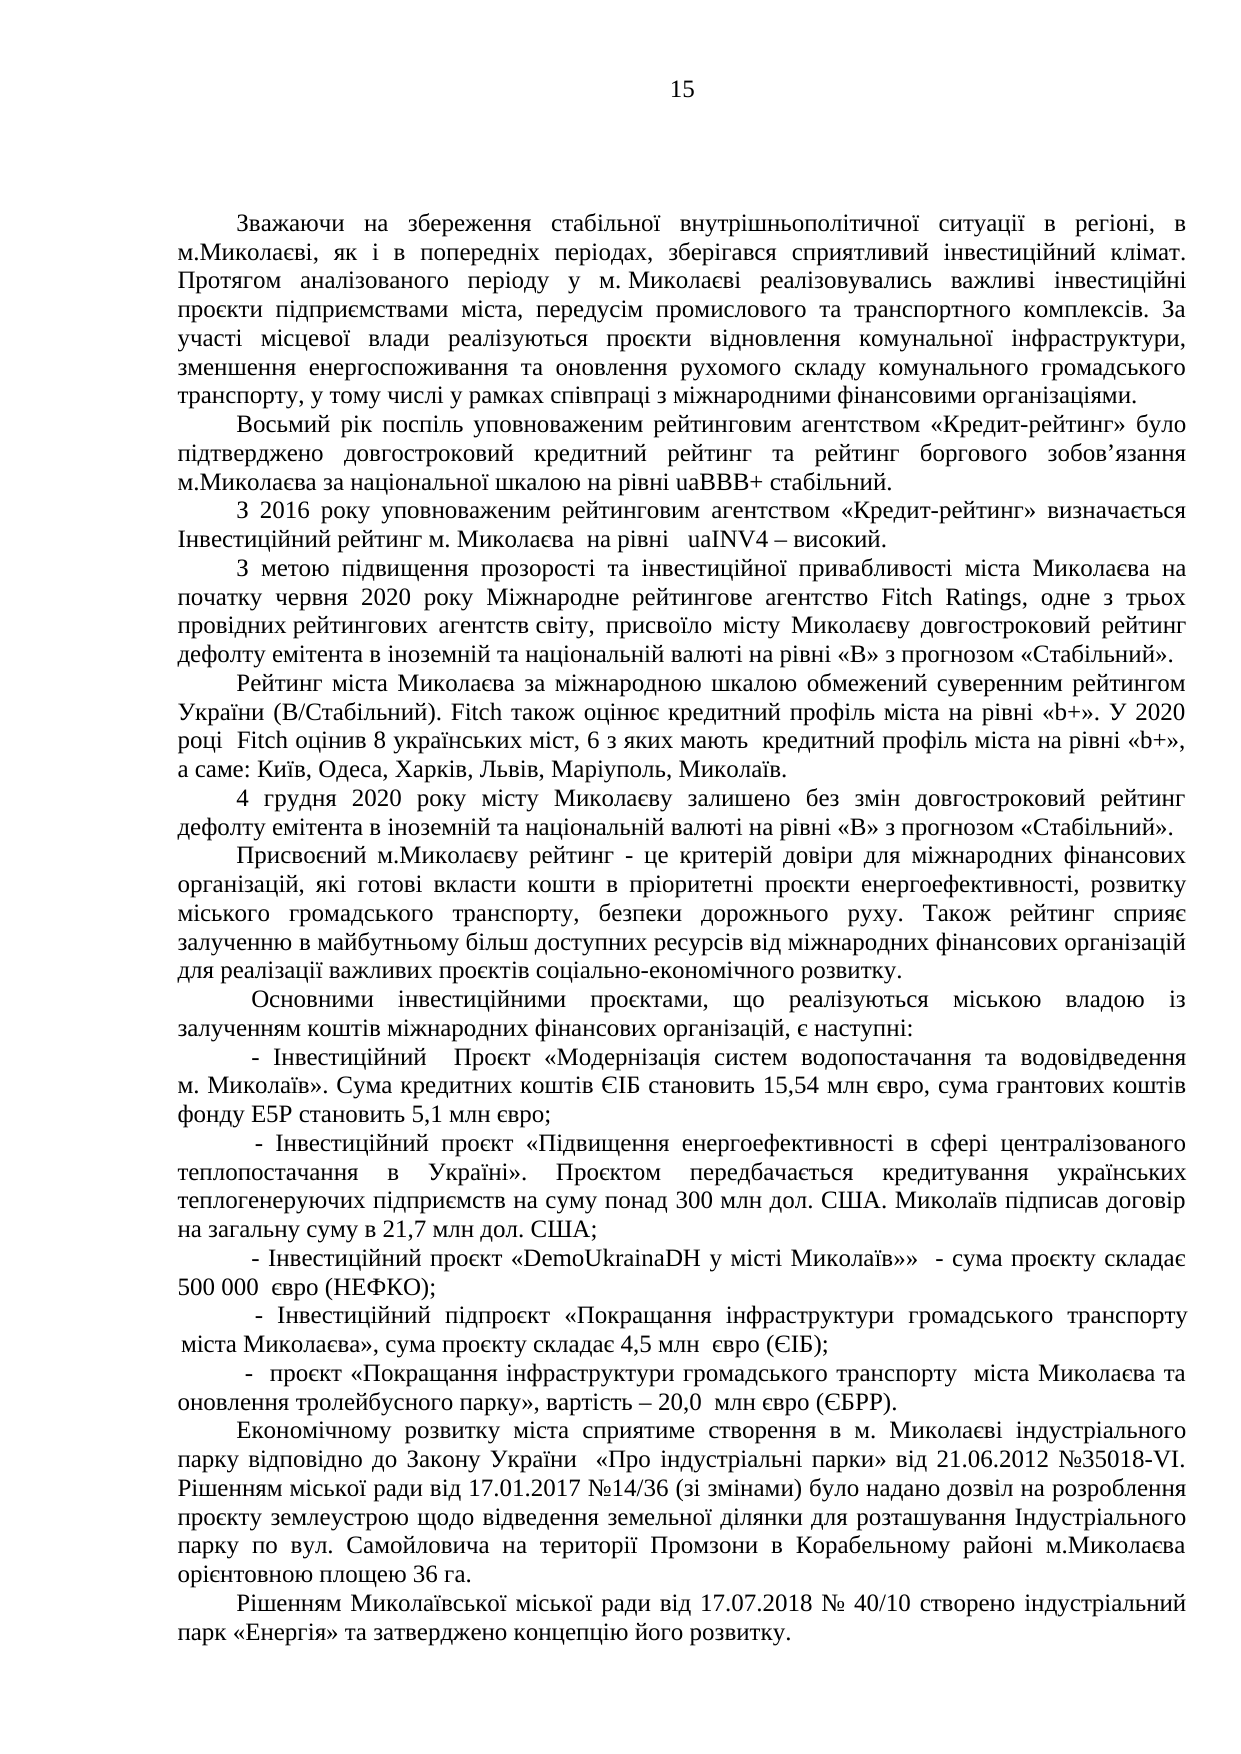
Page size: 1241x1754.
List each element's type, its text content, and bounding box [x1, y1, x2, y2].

text Основними інвестиційними проєктами, що реалізуються міською владою із залученням коштів міжнародних фінансових організацій, є наступні: [177, 984, 1187, 1042]
text Економічному розвитку міста сприятиме створення в м. Миколаєві індустріального парку відповідно до Закону України «Про індустріальні парки» від 21.06.2012 №35018-VI. Рішенням міської ради від 17.01.2017 №14/36 (зі змінами) було надано дозвіл на розроблення проєкту землеустрою щодо відведення земельної ділянки для розташування Індустріального парку по вул. Самойловича на території Промзони в Корабельному районі м.Миколаєва орієнтовною площею 36 га. [177, 1416, 1187, 1588]
text 4 грудня 2020 року місту Миколаєву залишено без змін довгостроковий рейтинг дефолту емітента в іноземній та національній валюті на рівні «B» з прогнозом «Стабільний». [177, 783, 1187, 841]
text З метою підвищення прозорості та інвестиційної привабливості міста Миколаєва на початку червня 2020 року Міжнародне рейтингове агентство Fitch Ratings, одне з трьох провідних рейтингових агентств світу, присвоїло місту Миколаєву довгостроковий рейтинг дефолту емітента в іноземній та національній валюті на рівні «B» з прогнозом «Стабільний». [177, 553, 1187, 668]
text - Інвестиційний Проєкт «Модернізація систем водопостачання та водовідведення м. Миколаїв». Сума кредитних коштів ЄІБ становить 15,54 млн євро, сума грантових коштів фонду Е5Р становить 5,1 млн євро; [177, 1042, 1187, 1128]
text З 2016 року уповноваженим рейтинговим агентством «Кредит-рейтинг» визначається Інвестиційний рейтинг м. Миколаєва на рівні uaINV4 – високий. [177, 496, 1187, 553]
text Рейтинг міста Миколаєва за міжнародною шкалою обмежений суверенним рейтингом України (В/Стабільний). Fitch також оцінює кредитний профіль міста на рівні «b+». У 2020 році Fitch оцінив 8 українських міст, 6 з яких мають кредитний профіль міста на рівні «b+», а саме: Київ, Одеса, Харків, Львів, Маріуполь, Миколаїв. [177, 668, 1187, 783]
text Присвоєний м.Миколаєву рейтинг - це критерій довіри для міжнародних фінансових організацій, які готові вкласти кошти в пріоритетні проєкти енергоефективності, розвитку міського громадського транспорту, безпеки дорожнього руху. Також рейтинг сприяє залученню в майбутньому більш доступних ресурсів від міжнародних фінансових організацій для реалізації важливих проєктів соціально-економічного розвитку. [177, 841, 1187, 984]
text Зважаючи на збереження стабільної внутрішньополітичної ситуації в регіоні, в м.Миколаєві, як і в попередніх періодах, зберігався сприятливий інвестиційний клімат. Протягом аналізованого періоду у м. Миколаєві реалізовувались важливі інвестиційні проєкти підприємствами міста, передусім промислового та транспортного комплексів. За участі місцевої влади реалізуються проєкти відновлення комунальної інфраструктури, зменшення енергоспоживання та оновлення рухомого складу комунального громадського транспорту, у тому числі у рамках співпраці з міжнародними фінансовими організаціями. [177, 208, 1187, 409]
text Восьмий рік поспіль уповноваженим рейтинговим агентством «Кредит-рейтинг» було підтверджено довгостроковий кредитний рейтинг та рейтинг боргового зобов’язання м.Миколаєва за національної шкалою на рівні uaBBB+ стабільний. [177, 409, 1187, 496]
text Рішенням Миколаївської міської ради від 17.07.2018 № 40/10 створено індустріальний парк «Енергія» та затверджено концепцію його розвитку. [177, 1588, 1187, 1646]
text - проєкт «Покращання інфраструктури громадського транспорту міста Миколаєва та оновлення тролейбусного парку», вартість – 20,0 млн євро (ЄБРР). [177, 1358, 1187, 1416]
text - Інвестиційний проєкт «Підвищення енергоефективності в сфері централізованого теплопостачання в Україні». Проєктом передбачається кредитування українських теплогенеруючих підприємств на суму понад 300 млн дол. США. Миколаїв підписав договір на загальну суму в 21,7 млн дол. США; [177, 1128, 1187, 1243]
text - Інвестиційний проєкт «DemoUkrainaDH у місті Миколаїв»» - сума проєкту складає 500 000 євро (НЕФКО); [177, 1243, 1187, 1301]
text - Інвестиційний підпроєкт «Покращання інфраструктури громадського транспорту міста Миколаєва», сума проєкту складає 4,5 млн євро (ЄІБ); [181, 1301, 1189, 1358]
